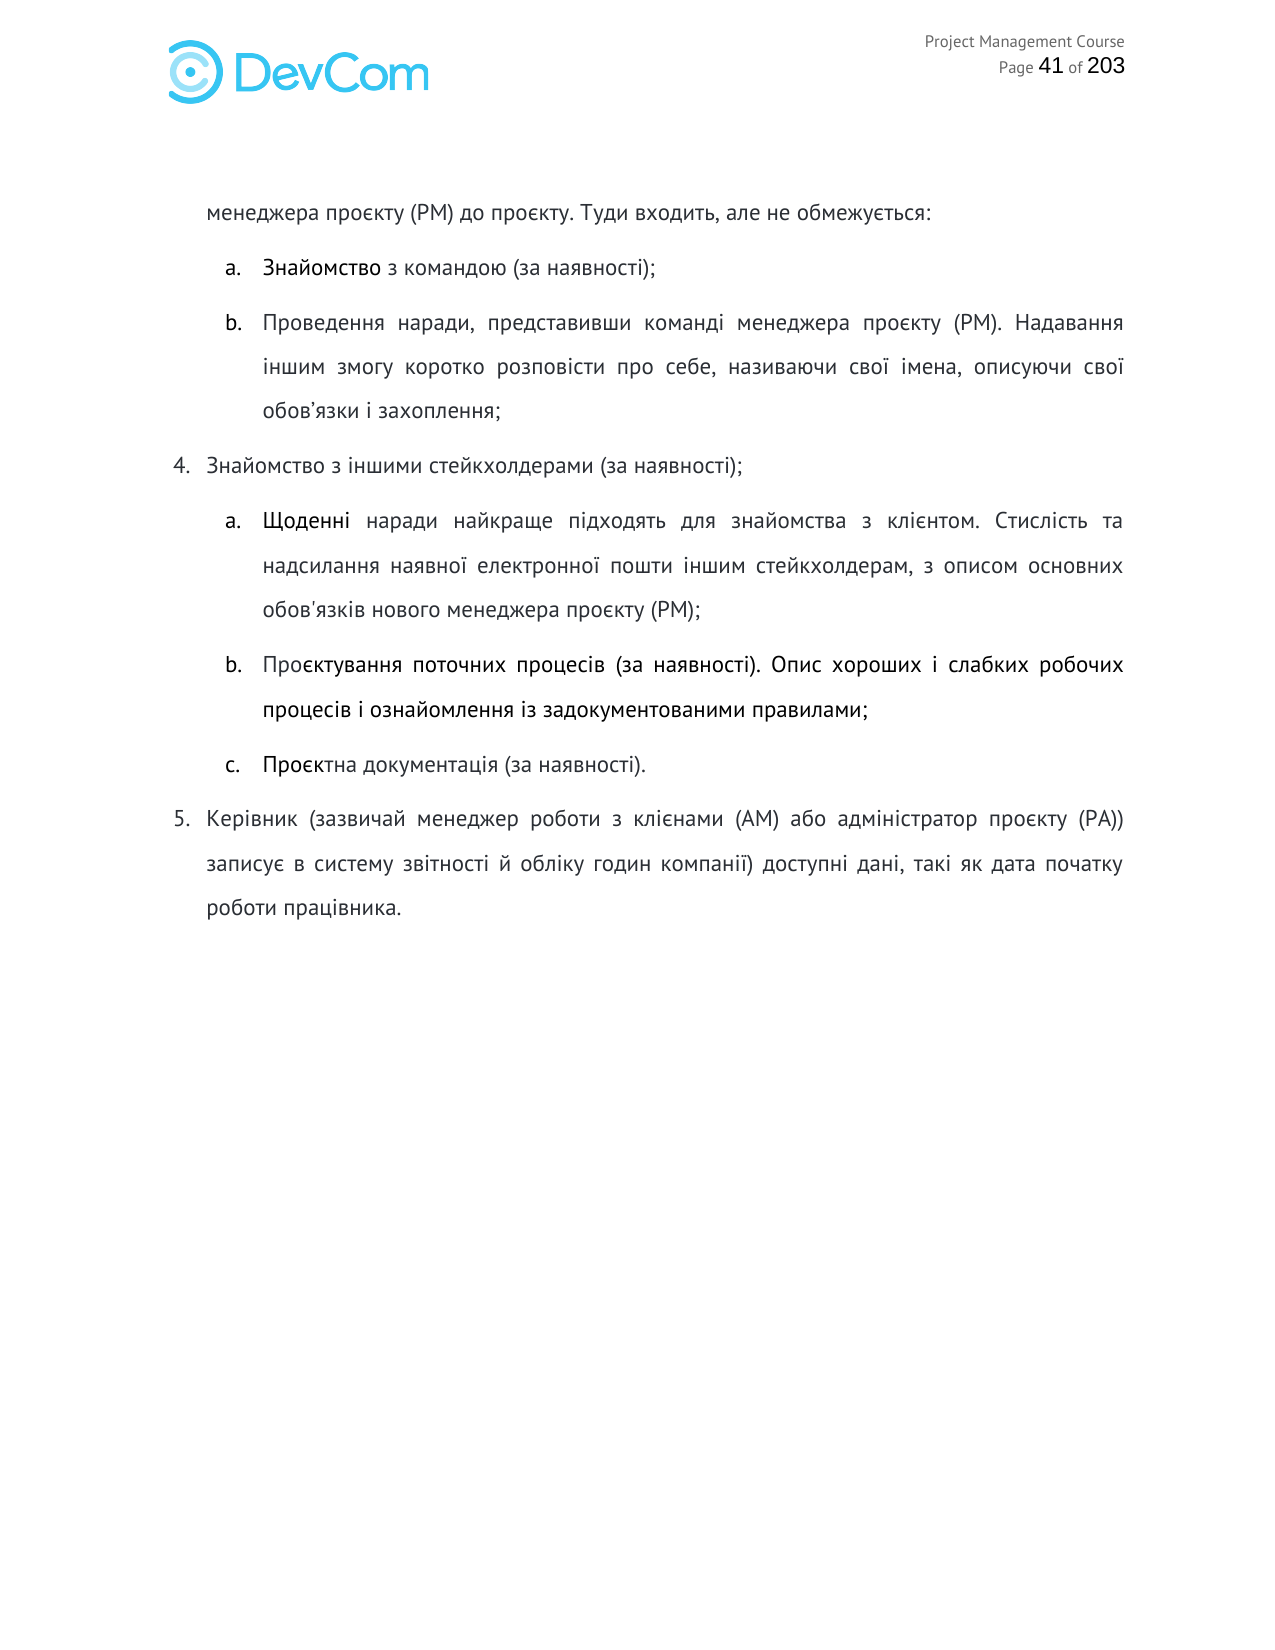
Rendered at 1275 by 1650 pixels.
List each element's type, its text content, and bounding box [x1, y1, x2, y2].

list Знайомство з командою (за наявності); [225, 252, 1125, 281]
list Щоденні наради найкраще підходять для знайомства з клієнтом. Стислість та надсилання наявної електронної пошти іншим стейкхолдерам, з описом основних обов'язків нового менеджера проєкту (PM); [225, 505, 1125, 624]
list Проєктна документація (за наявності). [225, 749, 1125, 778]
list Проведення наради, представивши команді менеджера проєкту (PM). Надавання іншим змогу коротко розповісти про себе, називаючи свої імена, описуючи свої обов’язки і захоплення; [225, 307, 1125, 425]
list Знайомство з іншими стейкхолдерами (за наявності); [173, 451, 1125, 480]
picture [168, 40, 429, 104]
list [173, 197, 1125, 227]
list Керівник (зазвичай менеджер роботи з клієнами (AM) або адміністратор проєкту (PA)) записує в систему звітності й обліку годин компанії) доступні дані, такі як дата початку роботи працівника. [173, 803, 1125, 922]
list Проєктування поточних процесів (за наявності). Опис хороших і слабких робочих процесів і ознайомлення із задокументованими правилами; [225, 649, 1125, 723]
